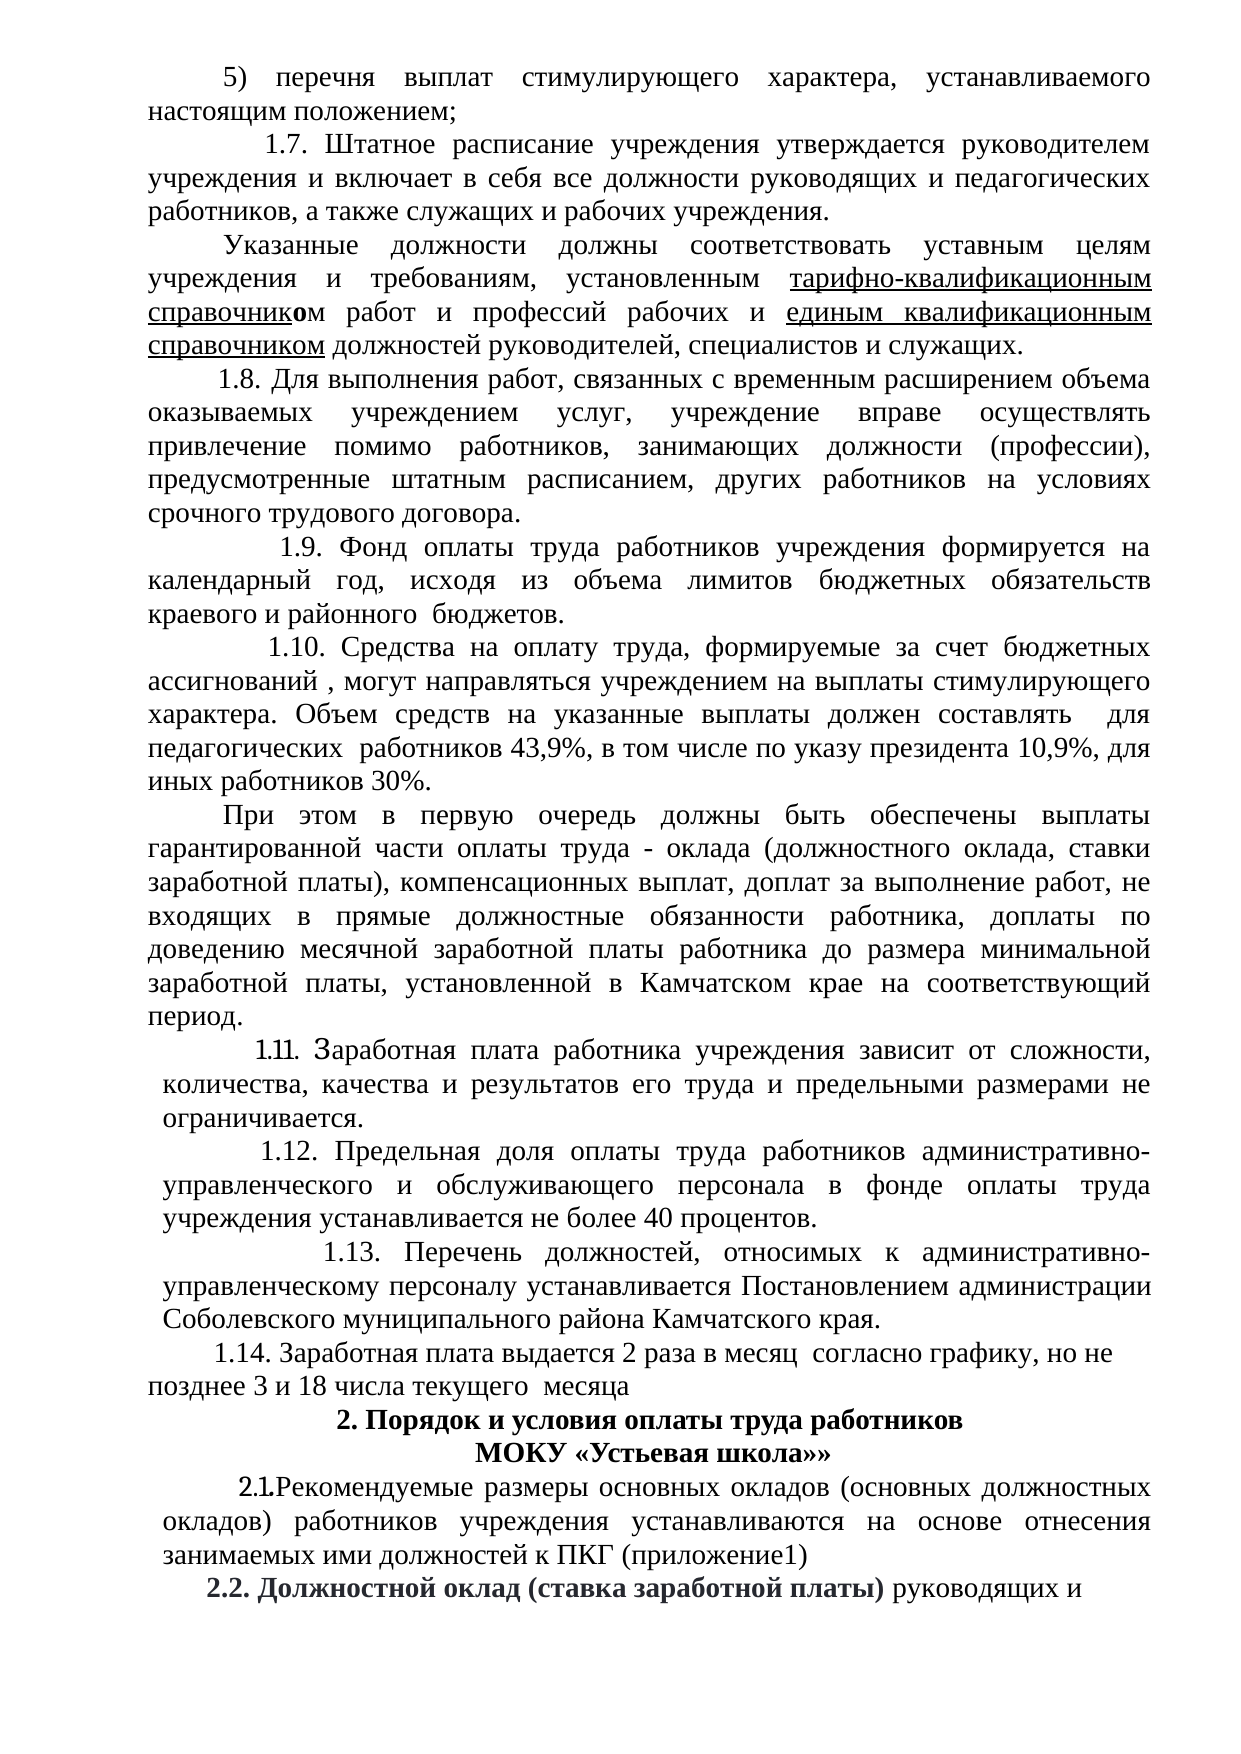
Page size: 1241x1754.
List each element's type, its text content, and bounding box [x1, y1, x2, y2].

text 1.14. Заработная плата выдается 2 раза в месяц согласно графику, но не позднее 3 и 18 числа текущего месяца [148, 1335, 1152, 1402]
text При этом в первую очередь должны быть обеспечены выплаты гарантированной части оплаты труда - оклада (должностного оклада, ставки заработной платы), компенсационных выплат, доплат за выполнение работ, не входящих в прямые должностные обязанности работника, доплаты по доведению месячной заработной платы работника до размера минимальной заработной платы, установленной в Камчатском крае на соответствующий период. [148, 797, 1152, 1032]
subtitle 2.2. Должностной оклад (ставка заработной платы) руководящих и [162, 1571, 1152, 1604]
subtitle 1.11. Заработная плата работника учреждения зависит от сложности, количества, качества и результатов его труда и предельными размерами не ограничивается. [162, 1032, 1152, 1133]
subtitle 1.9. Фонд оплаты труда работников учреждения формируется на календарный год, исходя из объема лимитов бюджетных обязательств краевого и районного бюджетов. [148, 529, 1152, 629]
subtitle 2.1.Рекомендуемые размеры основных окладов (основных должностных окладов) работников учреждения устанавливаются на основе отнесения занимаемых ими должностей к ПКГ (приложение1) [162, 1469, 1152, 1571]
subtitle 1.13. Перечень должностей, относимых к административно-управленческому персоналу устанавливается Постановлением администрации Соболевского муниципального района Камчатского края. [162, 1234, 1152, 1335]
subtitle 1.10. Средства на оплату труда, формируемые за счет бюджетных ассигнований , могут направляться учреждением на выплаты стимулирующего характера. Объем средств на указанные выплаты должен составлять для педагогических работников 43,9%, в том числе по указу президента 10,9%, для иных работников 30%. [148, 629, 1152, 797]
text 1.7. Штатное расписание учреждения утверждается руководителем учреждения и включает в себя все должности руководящих и педагогических работников, а также служащих и рабочих учреждения. [148, 126, 1152, 227]
text Указанные должности должны соответствовать уставным целям учреждения и требованиям, установленным тарифно-квалификационным справочником работ и профессий рабочих и единым квалификационным справочником должностей руководителей, специалистов и служащих. [148, 227, 1152, 361]
subtitle 1.12. Предельная доля оплаты труда работников административно-управленческого и обслуживающего персонала в фонде оплаты труда учреждения устанавливается не более 40 процентов. [162, 1133, 1152, 1234]
subtitle 2. Порядок и условия оплаты труда работников [148, 1402, 1152, 1435]
subtitle 1.8. Для выполнения работ, связанных с временным расширением объема оказываемых учреждением услуг, учреждение вправе осуществлять привлечение помимо работников, занимающих должности (профессии), предусмотренные штатным расписанием, других работников на условиях срочного трудового договора. [148, 361, 1152, 529]
text 5) перечня выплат стимулирующего характера, устанавливаемого настоящим положением; [148, 59, 1152, 126]
subtitle МОКУ «Устьевая школа»» [148, 1435, 1152, 1469]
